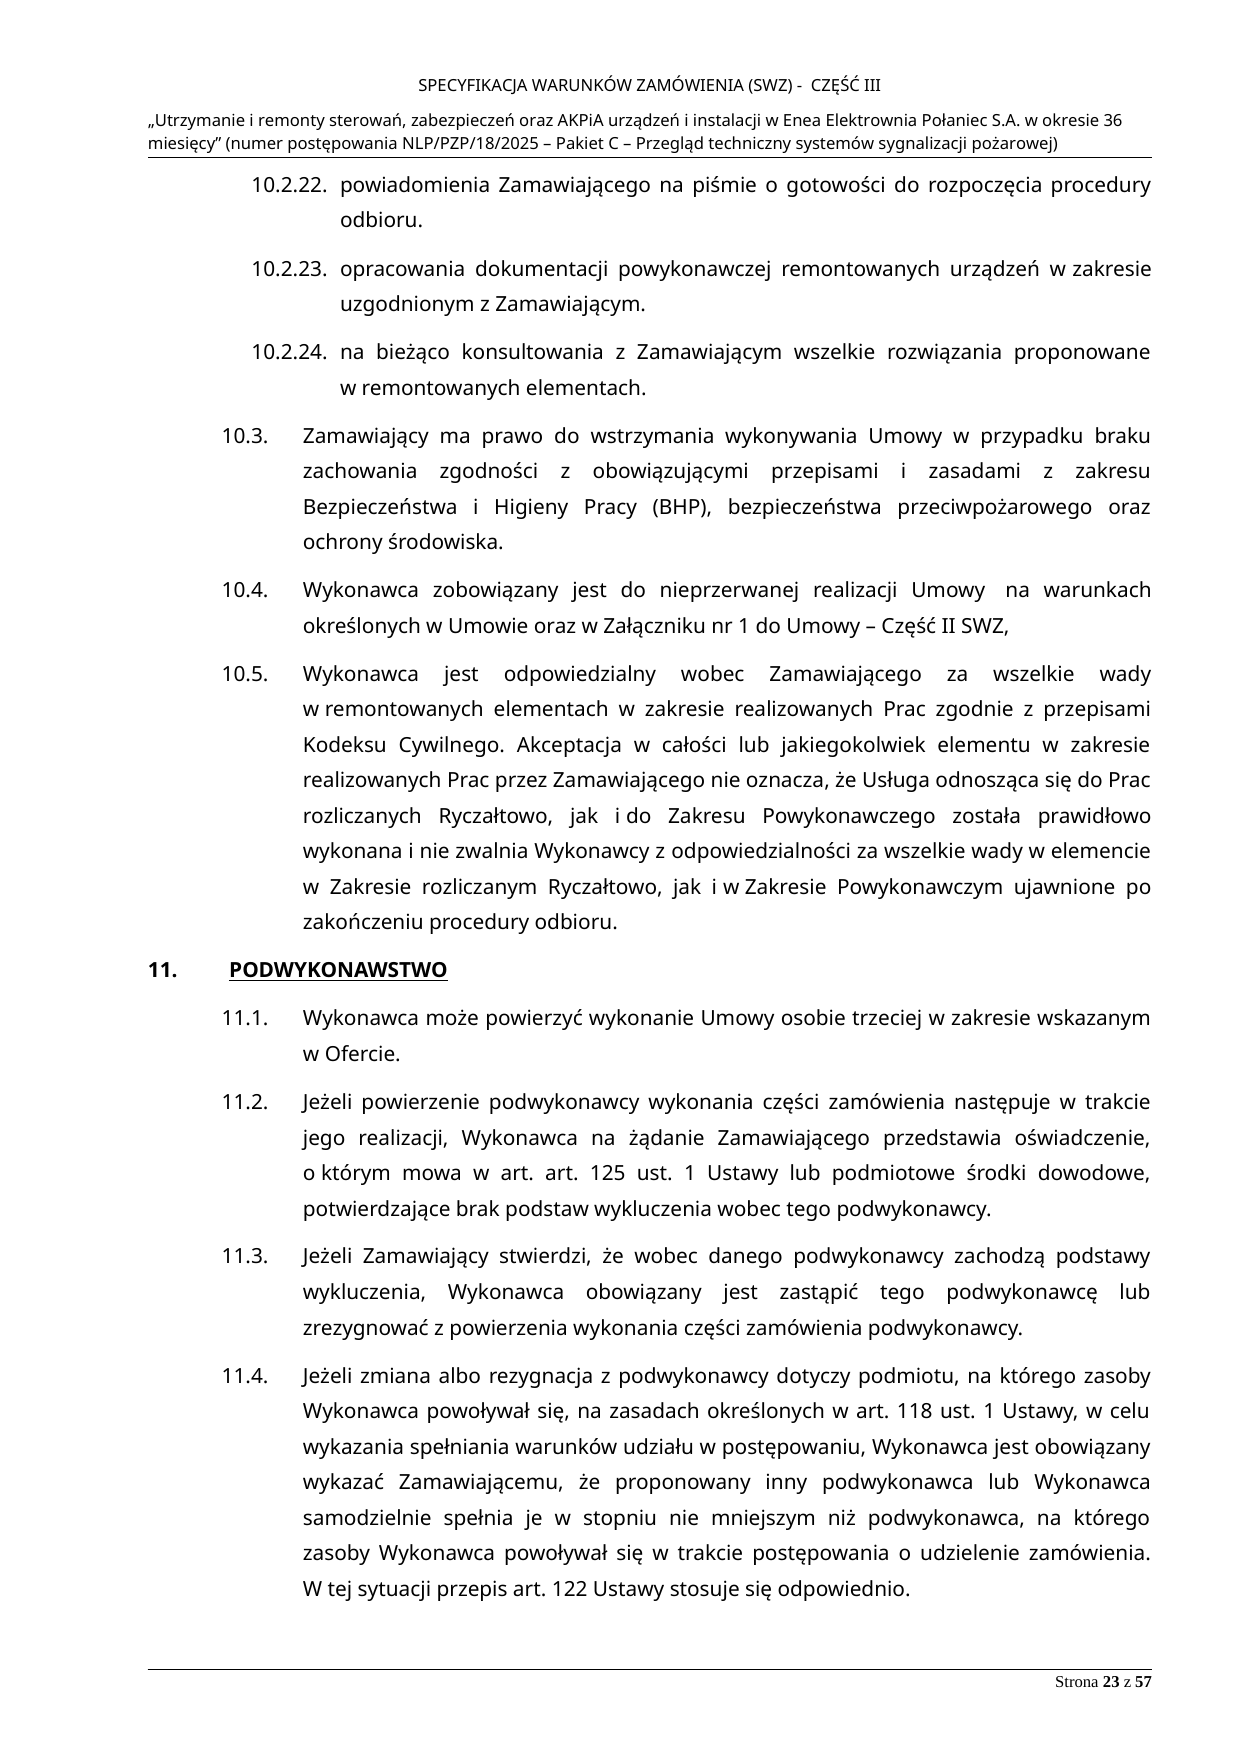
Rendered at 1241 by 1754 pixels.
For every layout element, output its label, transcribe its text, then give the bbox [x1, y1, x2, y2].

subtitle Jeżeli Zamawiający stwierdzi, że wobec danego podwykonawcy zachodzą podstawy wykluczenia, Wykonawca obowiązany jest zastąpić tego podwykonawcę lub zrezygnować z powierzenia wykonania części zamówienia podwykonawcy. [221, 1242, 1152, 1341]
subtitle Podwykonawstwo [148, 956, 1152, 984]
subtitle Zamawiający ma prawo do wstrzymania wykonywania Umowy w przypadku braku zachowania zgodności z obowiązującymi przepisami i zasadami z zakresu Bezpieczeństwa i Higieny Pracy (BHP), bezpieczeństwa przeciwpożarowego oraz ochrony środowiska. [221, 421, 1152, 556]
subtitle Jeżeli zmiana albo rezygnacja z podwykonawcy dotyczy podmiotu, na którego zasoby Wykonawca powoływał się, na zasadach określonych w art. 118 ust. 1 Ustawy, w celu wykazania spełniania warunków udziału w postępowaniu, Wykonawca jest obowiązany wykazać Zamawiającemu, że proponowany inny podwykonawca lub Wykonawca samodzielnie spełnia je w stopniu nie mniejszym niż podwykonawca, na którego zasoby Wykonawca powoływał się w trakcie postępowania o udzielenie zamówienia. W tej sytuacji przepis art. 122 Ustawy stosuje się odpowiednio. [221, 1361, 1152, 1602]
subtitle Wykonawca zobowiązany jest do nieprzerwanej realizacji Umowy na warunkach określonych w Umowie oraz w Załączniku nr 1 do Umowy – Część II SWZ, [221, 575, 1152, 639]
subtitle opracowania dokumentacji powykonawczej remontowanych urządzeń w zakresie uzgodnionym z Zamawiającym. [251, 254, 1152, 318]
subtitle Wykonawca jest odpowiedzialny wobec Zamawiającego za wszelkie wady w remontowanych elementach w zakresie realizowanych Prac zgodnie z przepisami Kodeksu Cywilnego. Akceptacja w całości lub jakiegokolwiek elementu w zakresie realizowanych Prac przez Zamawiającego nie oznacza, że Usługa odnosząca się do Prac rozliczanych Ryczałtowo, jak i do Zakresu Powykonawczego została prawidłowo wykonana i nie zwalnia Wykonawcy z odpowiedzialności za wszelkie wady w elemencie w Zakresie rozliczanym Ryczałtowo, jak i w Zakresie Powykonawczym ujawnione po zakończeniu procedury odbioru. [221, 659, 1152, 936]
subtitle powiadomienia Zamawiającego na piśmie o gotowości do rozpoczęcia procedury odbioru. [251, 170, 1152, 234]
subtitle Wykonawca może powierzyć wykonanie Umowy osobie trzeciej w zakresie wskazanym w Ofercie. [221, 1003, 1152, 1067]
subtitle na bieżąco konsultowania z Zamawiającym wszelkie rozwiązania proponowane w remontowanych elementach. [251, 337, 1152, 401]
subtitle Jeżeli powierzenie podwykonawcy wykonania części zamówienia następuje w trakcie jego realizacji, Wykonawca na żądanie Zamawiającego przedstawia oświadczenie, o którym mowa w art. art. 125 ust. 1 Ustawy lub podmiotowe środki dowodowe, potwierdzające brak podstaw wykluczenia wobec tego podwykonawcy. [221, 1087, 1152, 1222]
